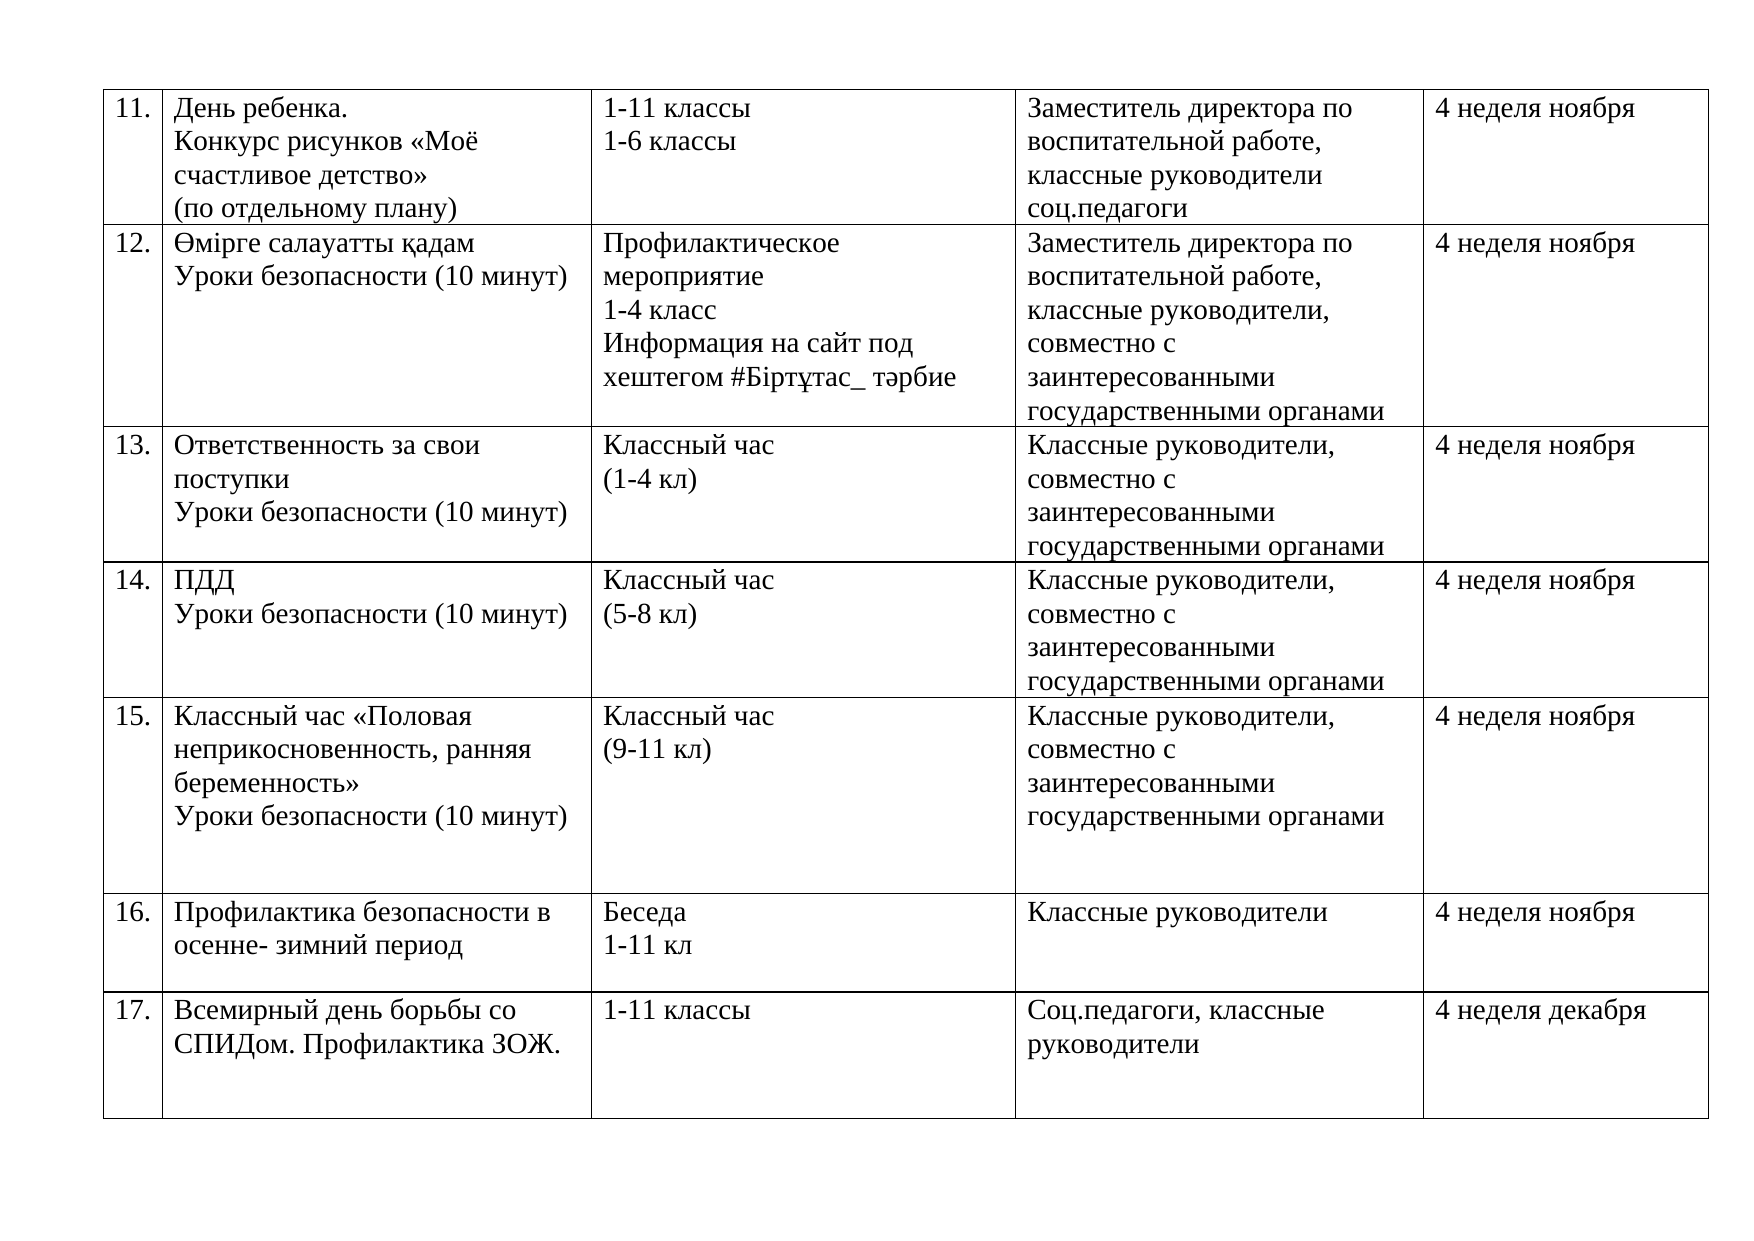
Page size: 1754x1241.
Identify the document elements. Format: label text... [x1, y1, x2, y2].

table_cell 4 неделя ноября [1424, 894, 1708, 991]
table_cell Беседа 1-11 кл [592, 894, 1015, 991]
table_cell Классные руководители, совместно с заинтересованными государственными органами [1016, 427, 1423, 561]
table_cell Классный час (1-4 кл) [592, 427, 1015, 561]
table_cell 4 неделя ноября [1424, 427, 1708, 561]
table_cell Заместитель директора по воспитательной работе, классные руководители, совместно с заинтересованными государственными органами [1016, 225, 1423, 426]
table_cell [104, 993, 162, 1118]
table_cell Профилактика безопасности в осенне- зимний период [163, 894, 591, 991]
table_cell [104, 90, 162, 224]
table_cell Классные руководители, совместно с заинтересованными государственными органами [1016, 698, 1423, 893]
table_cell 1-11 классы 1-6 классы [592, 90, 1015, 224]
table_cell День ребенка. Конкурс рисунков «Моё счастливое детство» (по отдельному плану) [163, 90, 591, 224]
table_cell Ответственность за свои поступки Уроки безопасности (10 минут) [163, 427, 591, 561]
table_cell Всемирный день борьбы со СПИДом. Профилактика ЗОЖ. [163, 993, 591, 1118]
table_cell Классный час (5-8 кл) [592, 563, 1015, 697]
table_cell 4 неделя ноября [1424, 225, 1708, 426]
table_cell Заместитель директора по воспитательной работе, классные руководители соц.педагоги [1016, 90, 1423, 224]
table_cell Өмірге салауатты қадам Уроки безопасности (10 минут) [163, 225, 591, 426]
table_cell Классный час (9-11 кл) [592, 698, 1015, 893]
table_cell [104, 427, 162, 561]
table_cell [104, 225, 162, 426]
table_cell Профилактическое мероприятие 1-4 класс Информация на сайт под хештегом #Біртұтас_ тәрбие [592, 225, 1015, 426]
table_cell 1-11 классы [592, 993, 1015, 1118]
table_cell Классный час «Половая неприкосновенность, ранняя беременность» Уроки безопасности (10 минут) [163, 698, 591, 893]
table_cell 4 неделя ноября [1424, 698, 1708, 893]
table_cell ПДД Уроки безопасности (10 минут) [163, 563, 591, 697]
table_cell [104, 894, 162, 991]
table_cell [104, 698, 162, 893]
table_cell Соц.педагоги, классные руководители [1016, 993, 1423, 1118]
table_cell [104, 563, 162, 697]
table_cell 4 неделя ноября [1424, 563, 1708, 697]
table_cell Классные руководители [1016, 894, 1423, 991]
table_cell 4 неделя декабря [1424, 993, 1708, 1118]
table_cell Классные руководители, совместно с заинтересованными государственными органами [1016, 563, 1423, 697]
table_cell 4 неделя ноября [1424, 90, 1708, 224]
